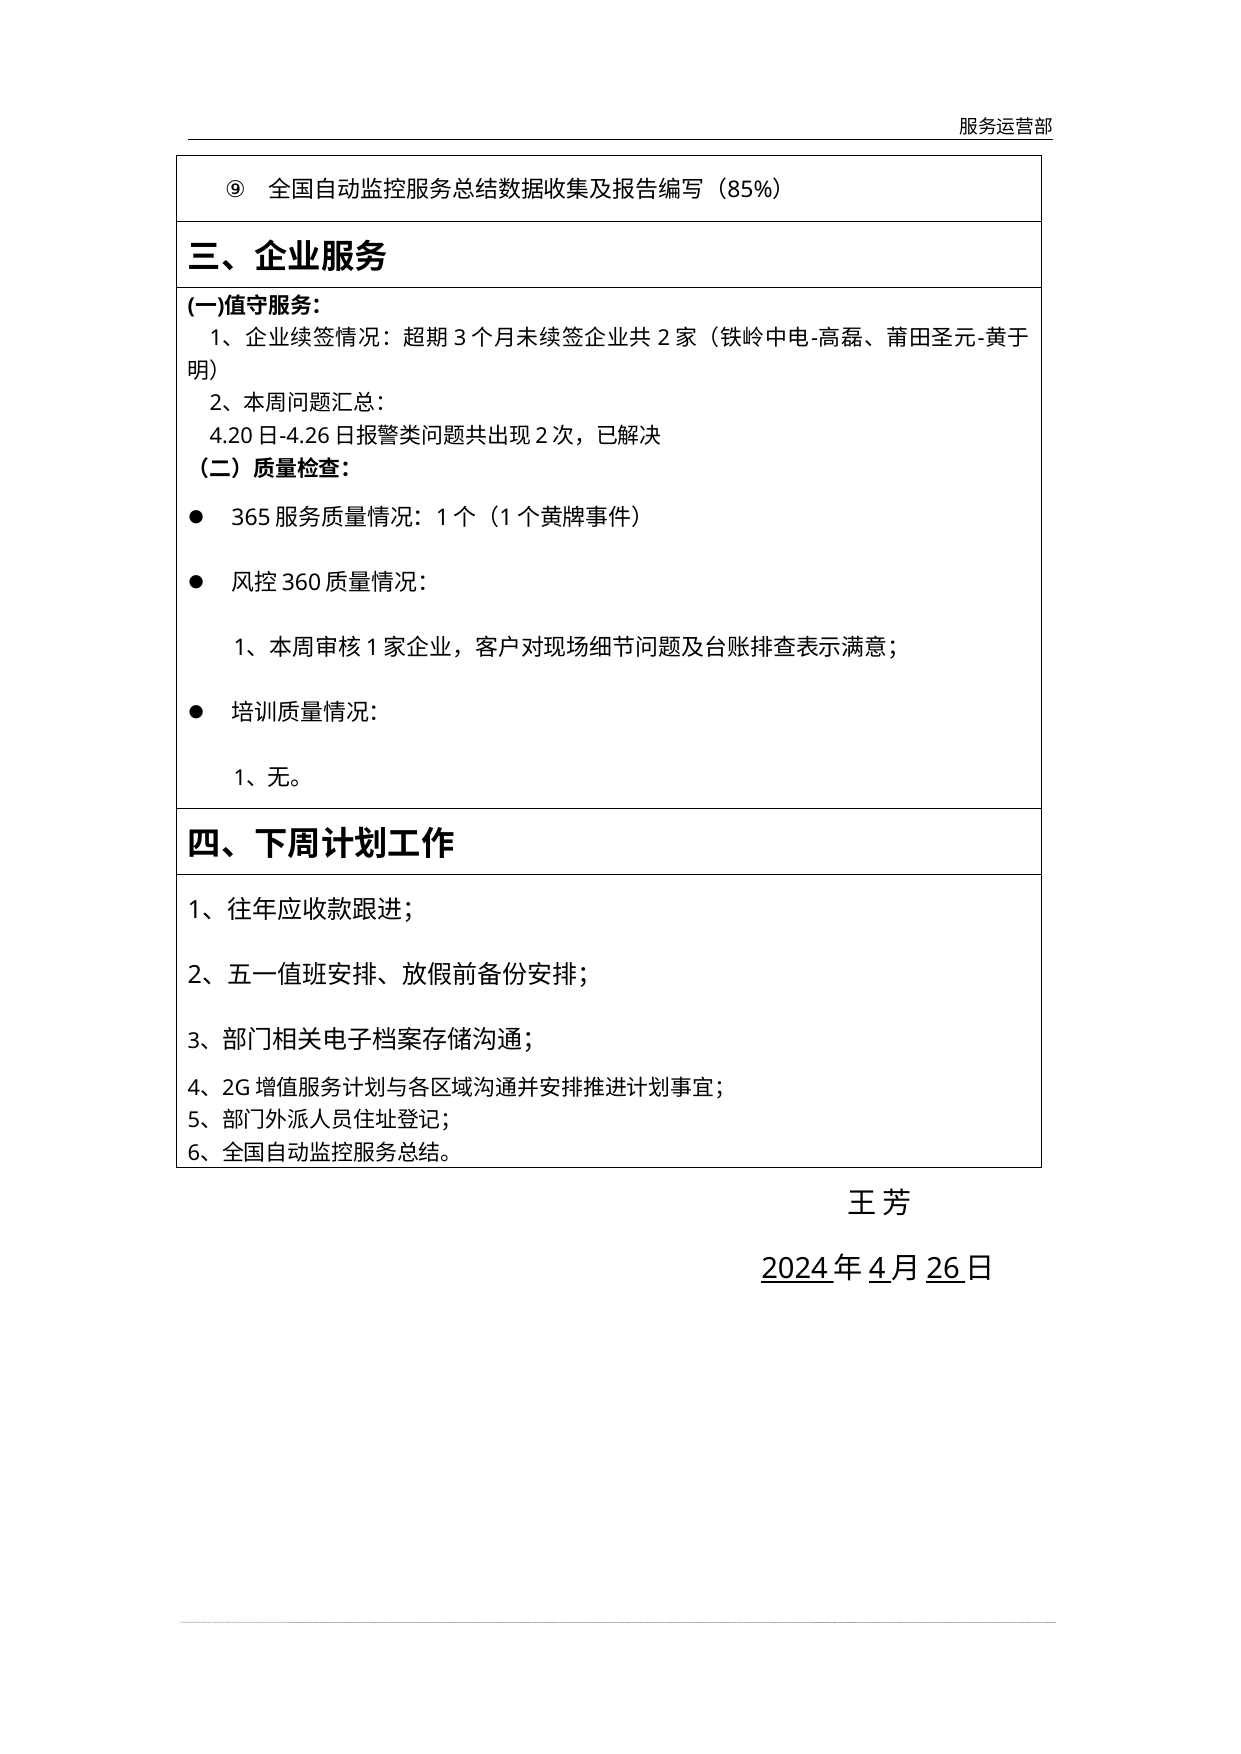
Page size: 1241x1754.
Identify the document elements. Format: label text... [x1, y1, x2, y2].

table_cell 往年应收款跟进； 五一值班安排、放假前备份安排； 部门相关电子档案存储沟通； 2G增值服务计划与各区域沟通并安排推进计划事宜； 部门外派人员住址登记； 全国自动监控服务总结。 [177, 875, 1041, 1167]
table_cell (一)值守服务： 1、企业续签情况：超期3个月未续签企业共2家（铁岭中电-高磊、莆田圣元-黄于明） 2、本周问题汇总： 4.20日-4.26日报警类问题共出现2次，已解决 （二）质量检查： 365服务质量情况：1个（1个黄牌事件） 风控360质量情况： 本周审核1家企业，客户对现场细节问题及台账排查表示满意； 培训质量情况： 无。 [177, 288, 1041, 808]
table_cell 三、企业服务 [177, 222, 1041, 287]
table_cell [177, 156, 1041, 221]
table_cell 四、下周计划工作 [177, 809, 1041, 874]
text 王 芳 [187, 1168, 994, 1233]
text 2024年4月26日 [187, 1233, 994, 1298]
